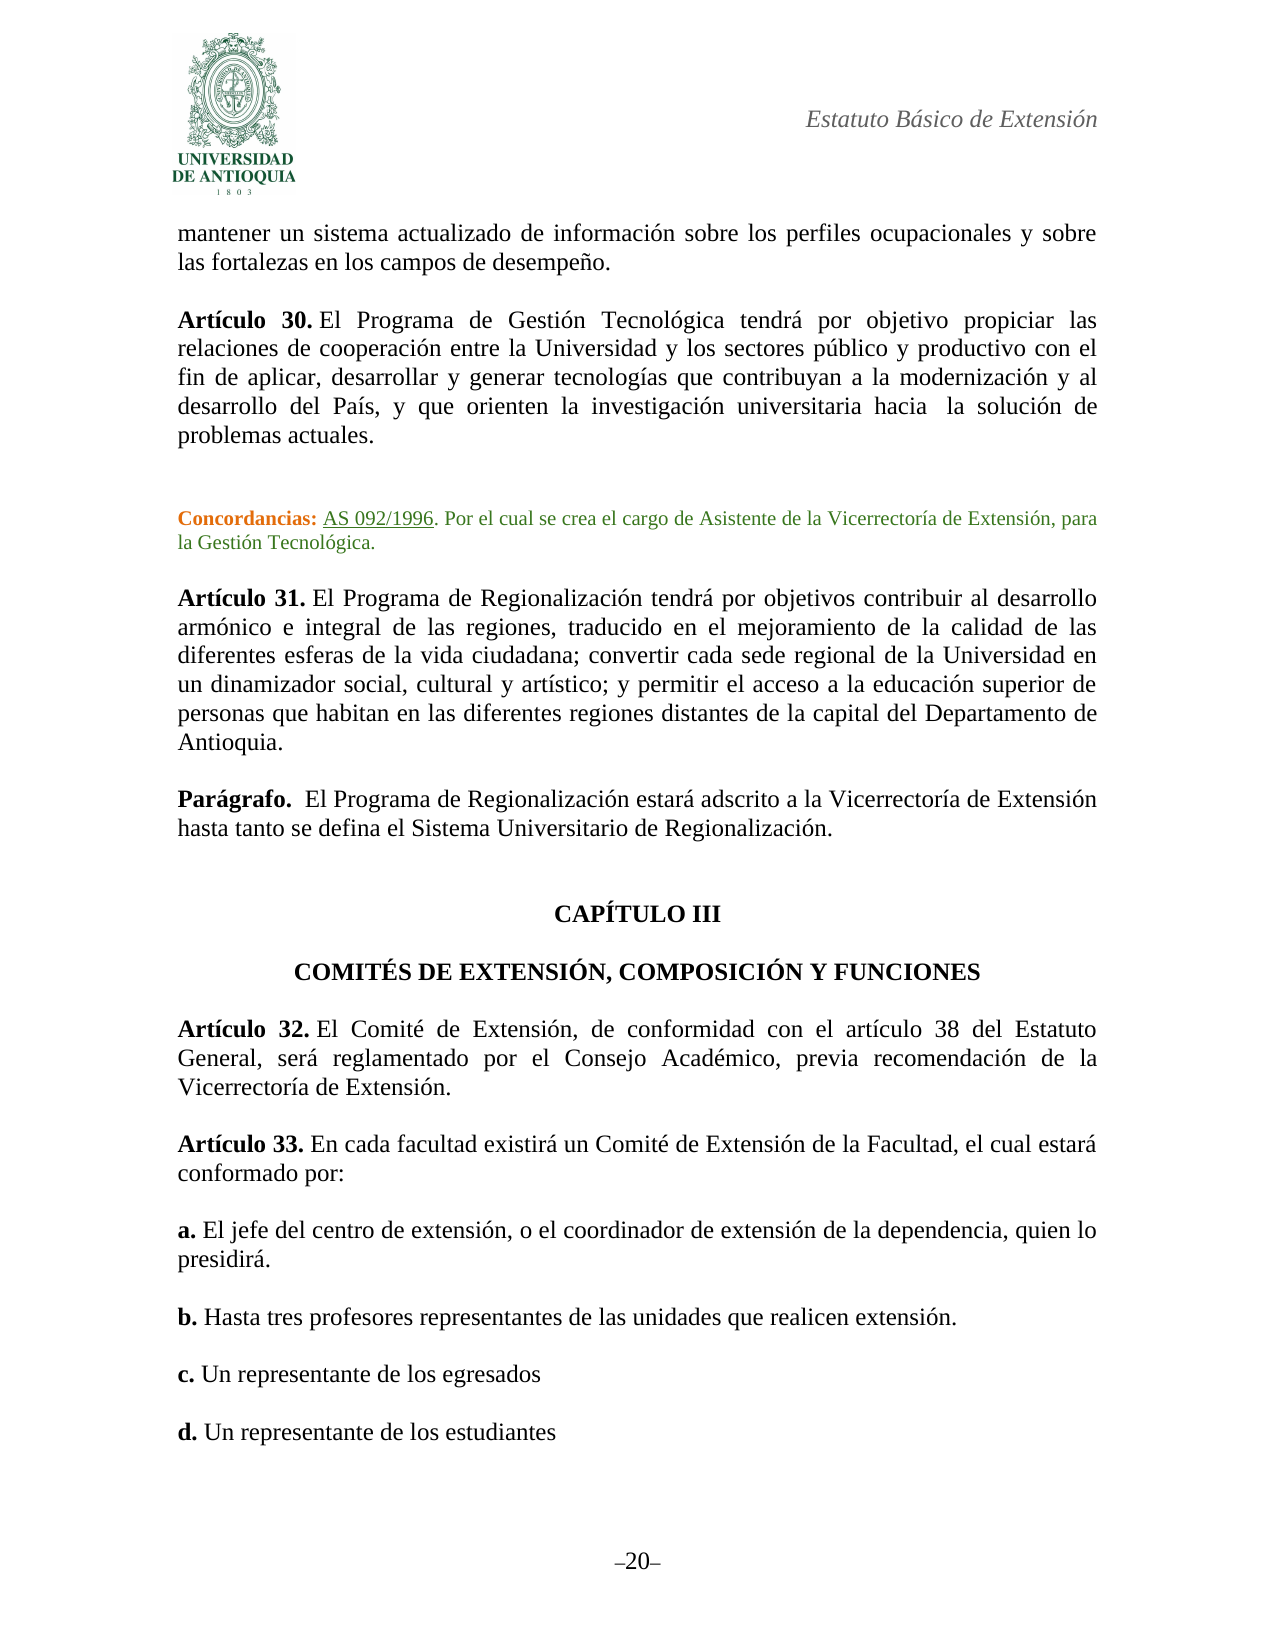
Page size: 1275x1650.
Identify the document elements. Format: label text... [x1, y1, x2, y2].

text Artículo 32. El Comité de Extensión, de conformidad con el artículo 38 del Estatuto General, será reglamentado por el Consejo Académico, previa recomendación de la Vicerrectoría de Extensión. [177, 1014, 1098, 1100]
text COMITÉS DE EXTENSIÓN, COMPOSICIÓN Y FUNCIONES [177, 957, 1098, 985]
picture [172, 33, 296, 195]
text Parágrafo. El Programa de Regionalización estará adscrito a la Vicerrectoría de Extensión hasta tanto se defina el Sistema Universitario de Regionalización. [177, 784, 1098, 842]
text a. El jefe del centro de extensión, o el coordinador de extensión de la dependencia, quien lo presidirá. [177, 1215, 1098, 1273]
text Artículo 30. El Programa de Gestión Tecnológica tendrá por objetivo propiciar las relaciones de cooperación entre la Universidad y los sectores público y productivo con el fin de aplicar, desarrollar y generar tecnologías que contribuyan a la modernización y al desarrollo del País, y que orienten la investigación universitaria hacia la solución de problemas actuales. [177, 305, 1098, 448]
text CAPÍTULO III [177, 899, 1098, 928]
text c. Un representante de los egresados [177, 1359, 1098, 1388]
text d. Un representante de los estudiantes [177, 1417, 1098, 1445]
text Concordancias: AS 092/1996. Por el cual se crea el cargo de Asistente de la Vicerrectoría de Extensión, para la Gestión Tecnológica. [177, 506, 1098, 554]
text b. Hasta tres profesores representantes de las unidades que realicen extensión. [177, 1302, 1098, 1330]
text Artículo 31. El Programa de Regionalización tendrá por objetivos contribuir al desarrollo armónico e integral de las regiones, traducido en el mejoramiento de la calidad de las diferentes esferas de la vida ciudadana; convertir cada sede regional de la Universidad en un dinamizador social, cultural y artístico; y permitir el acceso a la educación superior de personas que habitan en las diferentes regiones distantes de la capital del Departamento de Antioquia. [177, 583, 1098, 755]
text Artículo 33. En cada facultad existirá un Comité de Extensión de la Facultad, el cual estará conformado por: [177, 1129, 1098, 1187]
